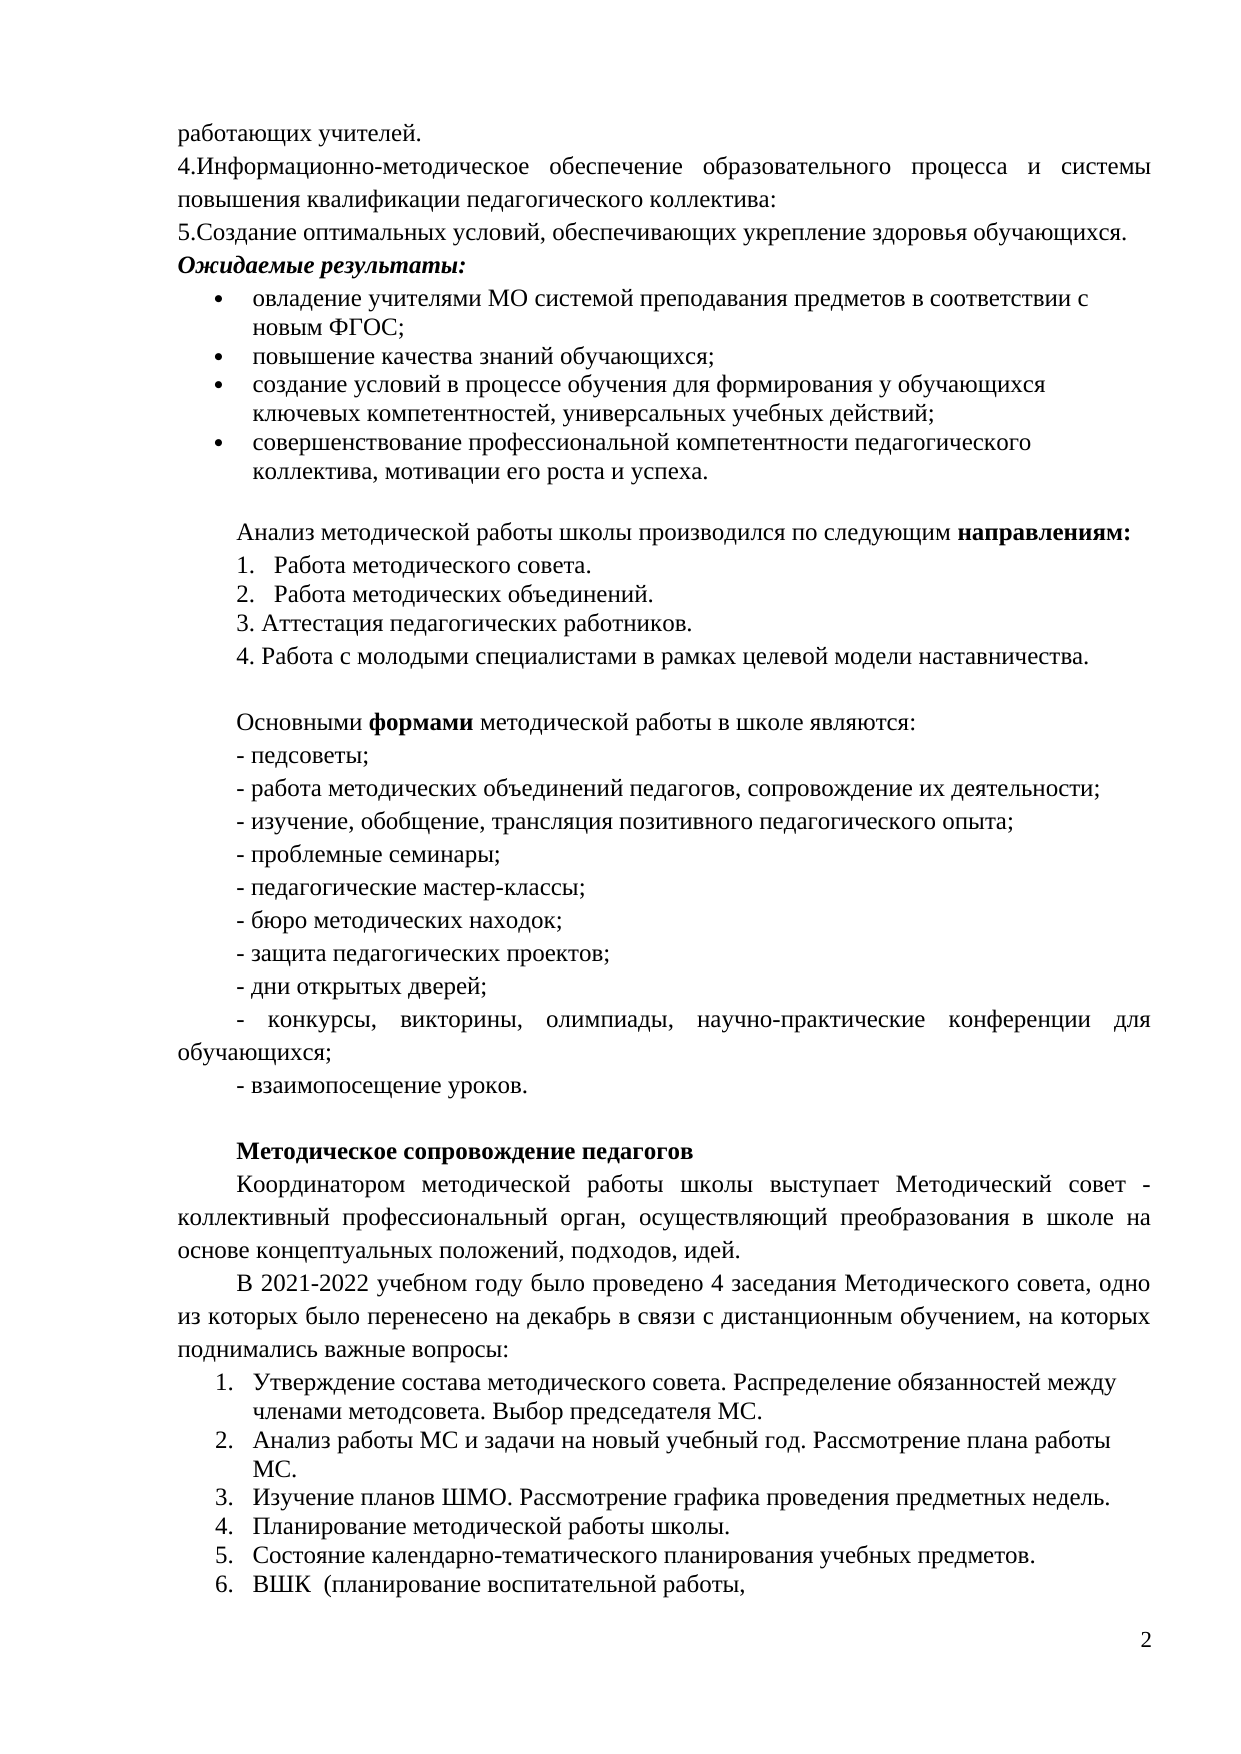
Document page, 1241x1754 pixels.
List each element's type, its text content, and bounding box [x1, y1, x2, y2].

text - педагогические мастер-классы; [177, 872, 1152, 901]
list ВШК (планирование воспитательной работы, [215, 1569, 1152, 1597]
list создание условий в процессе обучения для формирования у обучающихся ключевых компетентностей, универсальных учебных действий; [215, 369, 1152, 427]
list Планирование методической работы школы. [215, 1511, 1152, 1540]
list Работа методического совета. [236, 551, 1152, 579]
text 3. Аттестация педагогических работников. [177, 608, 1152, 637]
text - дни открытых дверей; [177, 971, 1152, 1000]
list совершенствование профессиональной компетентности педагогического коллектива, мотивации его роста и успеха. [215, 427, 1152, 484]
list Анализ работы МС и задачи на новый учебный год. Рассмотрение плана работы МС. [215, 1425, 1152, 1482]
text - взаимопосещение уроков. [177, 1070, 1152, 1099]
text - бюро методических находок; [177, 905, 1152, 934]
list Состояние календарно-тематического планирования учебных предметов. [215, 1540, 1152, 1569]
text 4.Информационно-методическое обеспечение образовательного процесса и системы повышения квалификации педагогического коллектива: [177, 151, 1152, 213]
list Работа методических объединений. [236, 579, 1152, 608]
list овладение учителями МО системой преподавания предметов в соответствии с новым ФГОС; [215, 283, 1152, 341]
text Анализ методической работы школы производился по следующим направлениям: [177, 517, 1152, 546]
text Основными формами методической работы в школе являются: [177, 707, 1152, 736]
text Ожидаемые результаты: [177, 250, 1152, 279]
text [177, 118, 1152, 147]
text - защита педагогических проектов; [177, 938, 1152, 967]
text В 2021-2022 учебном году было проведено 4 заседания Методического совета, одно из которых было перенесено на декабрь в связи с дистанционным обучением, на которых поднимались важные вопросы: [177, 1268, 1152, 1363]
text 5.Создание оптимальных условий, обеспечивающих укрепление здоровья обучающихся. [177, 217, 1152, 246]
text - педсоветы; [177, 740, 1152, 769]
list Изучение планов ШМО. Рассмотрение графика проведения предметных недель. [215, 1482, 1152, 1511]
text Координатором методической работы школы выступает Методический совет - коллективный профессиональный орган, осуществляющий преобразования в школе на основе концептуальных положений, подходов, идей. [177, 1169, 1152, 1264]
list повышение качества знаний обучающихся; [215, 341, 1152, 369]
text - конкурсы, викторины, олимпиады, научно-практические конференции для обучающихся; [177, 1004, 1152, 1066]
text - изучение, обобщение, трансляция позитивного педагогического опыта; [177, 806, 1152, 835]
text 4. Работа с молодыми специалистами в рамках целевой модели наставничества. [177, 641, 1152, 670]
text - проблемные семинары; [177, 839, 1152, 868]
text Методическое сопровождение педагогов [177, 1136, 1152, 1165]
list Утверждение состава методического совета. Распределение обязанностей между членами методсовета. Выбор председателя МС. [215, 1367, 1152, 1425]
text - работа методических объединений педагогов, сопровождение их деятельности; [177, 773, 1152, 802]
